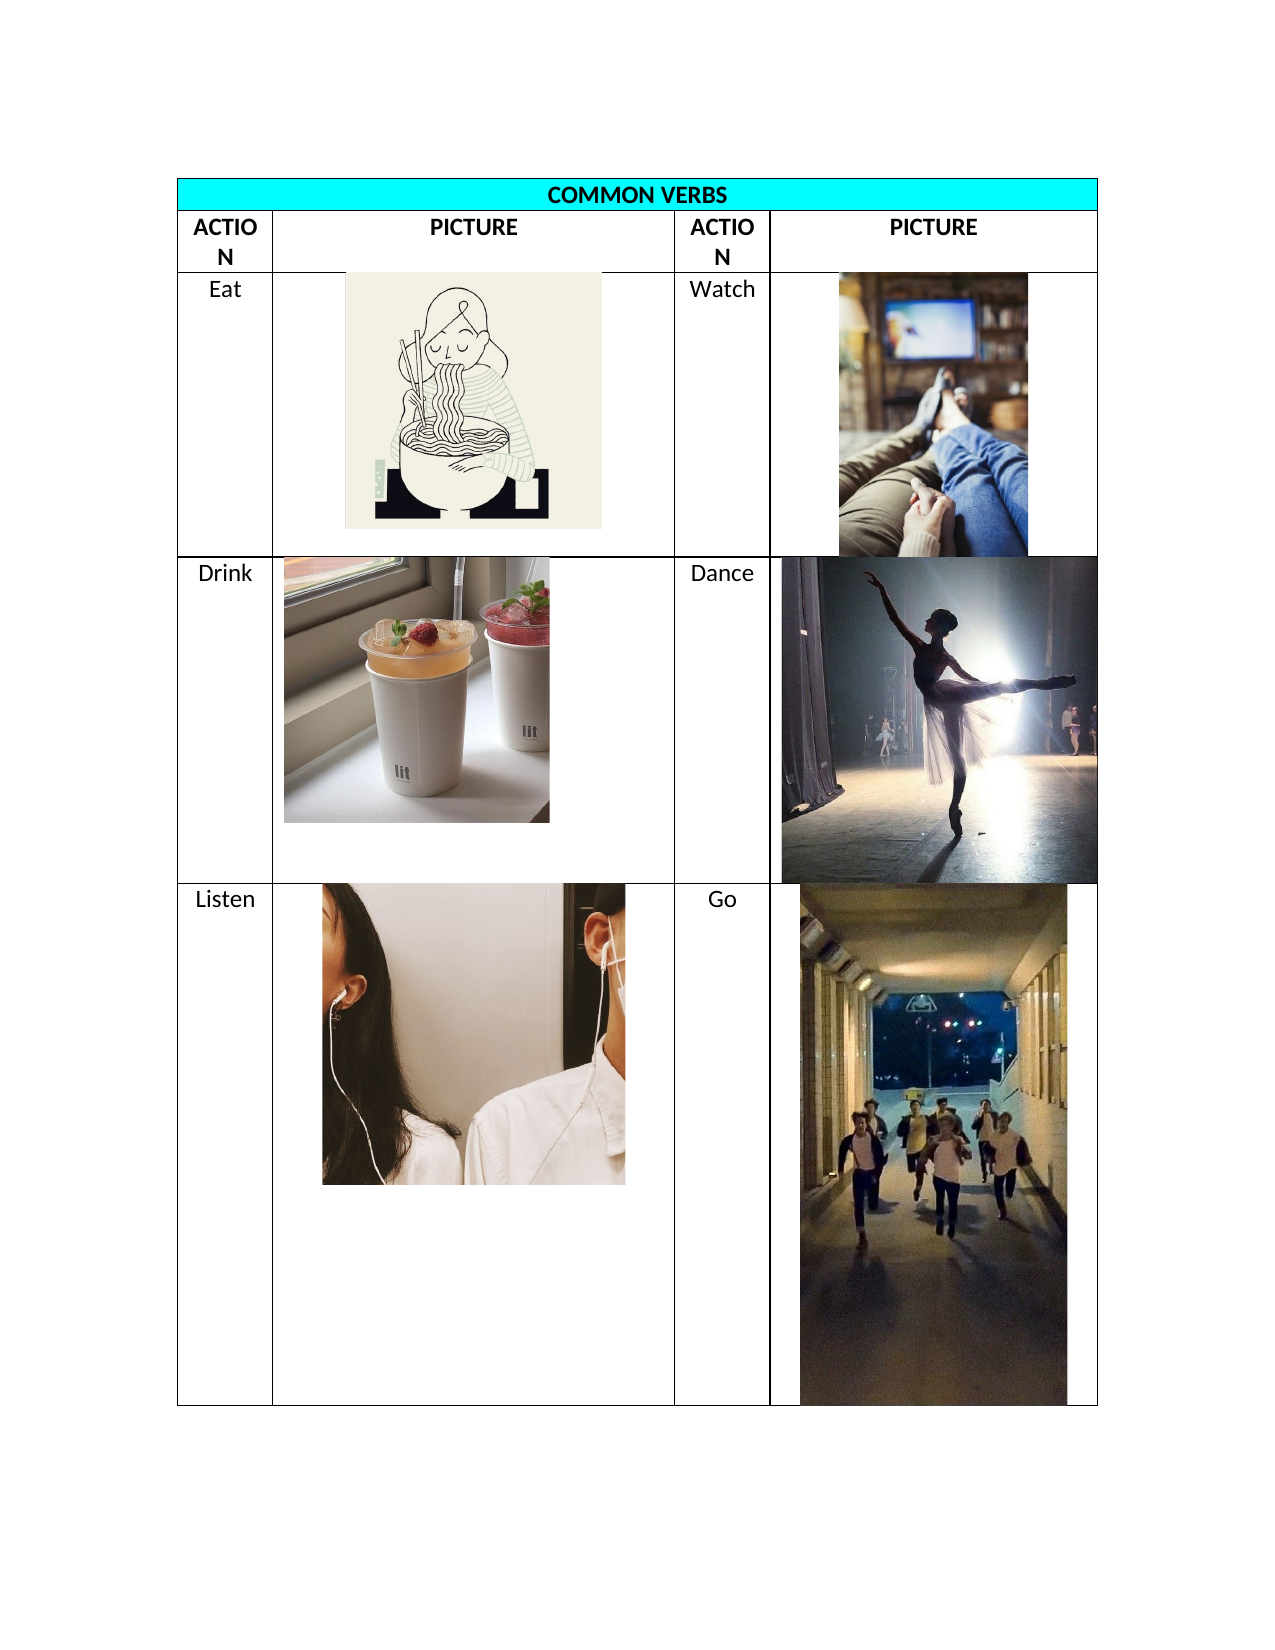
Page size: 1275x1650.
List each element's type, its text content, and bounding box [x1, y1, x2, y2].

table_cell [1068, 884, 1097, 1405]
table_cell Eat [178, 273, 272, 556]
table_cell [1029, 273, 1097, 556]
table_cell [273, 558, 674, 882]
table_cell Watch [675, 273, 769, 556]
table_cell Dance [675, 558, 769, 882]
table_cell [771, 884, 800, 1405]
table_cell [771, 273, 839, 556]
table_cell [273, 273, 674, 556]
table_cell Go [675, 884, 769, 1405]
table_cell [771, 558, 781, 882]
table_cell Drink [178, 558, 272, 882]
table_cell PICTURE [273, 211, 674, 272]
picture [322, 883, 626, 1185]
table_cell [273, 884, 674, 1405]
picture [781, 272, 1098, 1406]
table_cell ACTION [178, 211, 272, 272]
table_cell Listen [178, 884, 272, 1405]
picture [284, 557, 550, 823]
table_cell PICTURE [771, 211, 1097, 272]
table_cell ACTION [675, 211, 769, 272]
picture [345, 272, 602, 529]
table_header COMMON VERBS [178, 179, 1097, 210]
